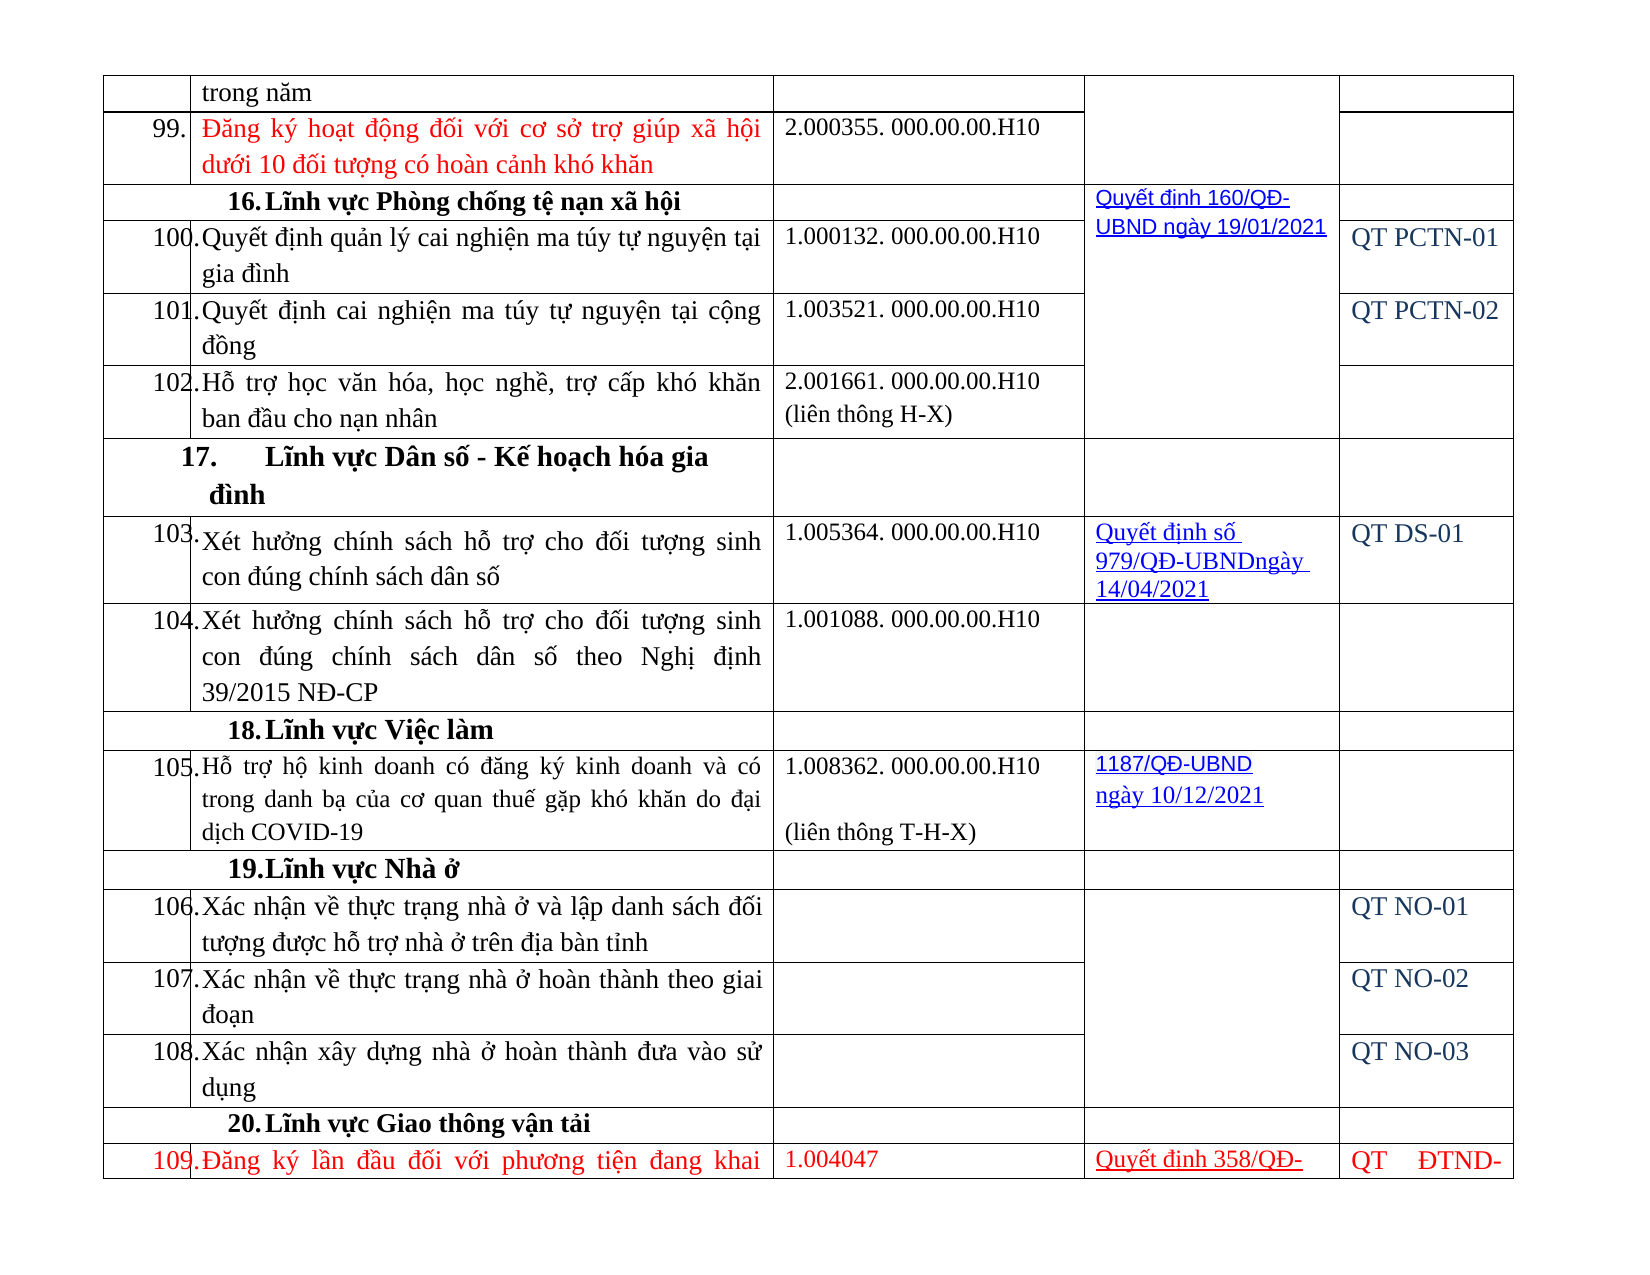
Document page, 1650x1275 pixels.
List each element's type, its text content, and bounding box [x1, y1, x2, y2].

table_cell [1085, 890, 1339, 1107]
table_cell [104, 963, 190, 1034]
table_cell [104, 1035, 190, 1107]
table_cell Xác nhận về thực trạng nhà ở và lập danh sách đối tượng được hỗ trợ nhà ở trên địa bàn tỉnh [191, 890, 773, 962]
table_cell [104, 604, 190, 711]
table_cell [104, 366, 190, 438]
table_cell [104, 890, 190, 962]
table_cell [774, 1035, 1084, 1107]
table_cell [1340, 76, 1513, 111]
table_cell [191, 1144, 773, 1177]
table_cell 2.001661. 000.00.00.H10 (liên thông H-X) [774, 366, 1084, 438]
table_cell Lĩnh vực Phòng chống tệ nạn xã hội [104, 185, 773, 220]
table_cell [1340, 439, 1513, 516]
table_cell [1085, 1108, 1339, 1143]
table_cell Xét hưởng chính sách hỗ trợ cho đối tượng sinh con đúng chính sách dân số theo Nghị định 39/2015 NĐ-CP [191, 604, 773, 711]
table_cell Quyết định quản lý cai nghiện ma túy tự nguyện tại gia đình [191, 221, 773, 293]
table_cell [1340, 712, 1513, 750]
table_cell 1.005364. 000.00.00.H10 [774, 517, 1084, 603]
table_cell [1340, 185, 1513, 220]
table_cell 1.003521. 000.00.00.H10 [774, 294, 1084, 365]
table_cell QT NO-01 [1340, 890, 1513, 962]
table_cell [774, 712, 1084, 750]
table_cell 1.008362. 000.00.00.H10 (liên thông T-H-X) [774, 751, 1084, 850]
table_cell [774, 1108, 1084, 1143]
table_cell 1187/QĐ-UBND ngày 10/12/2021 [1085, 751, 1339, 850]
table_cell Hỗ trợ hộ kinh doanh có đăng ký kinh doanh và có trong danh bạ của cơ quan thuế gặp khó khăn do đại dịch COVID-19 [191, 751, 773, 850]
table_cell [774, 890, 1084, 962]
table_cell [1085, 604, 1339, 711]
table_cell [1340, 851, 1513, 889]
table_cell Xét hưởng chính sách hỗ trợ cho đối tượng sinh con đúng chính sách dân số [191, 517, 773, 603]
table_cell [104, 751, 190, 850]
table_cell 1.000132. 000.00.00.H10 [774, 221, 1084, 293]
table_cell [104, 294, 190, 365]
table_cell [1085, 439, 1339, 516]
table_cell [104, 76, 190, 111]
table_cell Quyết định số 979/QĐ-UBNDngày 14/04/2021 [1085, 517, 1339, 603]
table_cell Lĩnh vực Việc làm [104, 712, 773, 750]
table_cell [774, 963, 1084, 1034]
table_cell [104, 221, 190, 293]
table_cell Quyết định cai nghiện ma túy tự nguyện tại cộng đồng [191, 294, 773, 365]
table_cell [1085, 712, 1339, 750]
table_cell QT PCTN-02 [1340, 294, 1513, 365]
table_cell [1085, 1144, 1339, 1177]
table_cell 1.001088. 000.00.00.H10 [774, 604, 1084, 711]
table_cell [104, 113, 190, 184]
table_cell [774, 851, 1084, 889]
table_cell [1085, 851, 1339, 889]
table_cell Lĩnh vực Nhà ở [104, 851, 773, 889]
table_cell [774, 439, 1084, 516]
table_cell 1.004047 [774, 1144, 1084, 1177]
table_cell [104, 517, 190, 603]
table_cell Lĩnh vực Giao thông vận tải [104, 1108, 773, 1143]
table_cell [1340, 366, 1513, 438]
table_cell Đăng ký hoạt động đối với cơ sở trợ giúp xã hội dưới 10 đối tượng có hoàn cảnh khó khăn [191, 113, 773, 184]
table_cell [1340, 1108, 1513, 1143]
table_cell Quyết định 160/QĐ-UBND ngày 19/01/2021 [1085, 185, 1339, 438]
table_cell QT NO-02 [1340, 963, 1513, 1034]
table_cell [774, 185, 1084, 220]
table_cell [104, 1144, 190, 1177]
table_cell QT ĐTND-01 [1340, 1144, 1513, 1177]
table_cell [1340, 113, 1513, 184]
table_cell 2.000355. 000.00.00.H10 [774, 113, 1084, 184]
table_cell Hỗ trợ học văn hóa, học nghề, trợ cấp khó khăn ban đầu cho nạn nhân [191, 366, 773, 438]
table_cell Lĩnh vực Dân số - Kế hoạch hóa gia đình [104, 439, 773, 516]
table_cell [1340, 751, 1513, 850]
table_cell Xác nhận xây dựng nhà ở hoàn thành đưa vào sử dụng [191, 1035, 773, 1107]
table_cell QT PCTN-01 [1340, 221, 1513, 293]
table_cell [774, 76, 1084, 111]
table_cell QT NO-03 [1340, 1035, 1513, 1107]
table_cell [191, 76, 773, 111]
table_cell [1340, 604, 1513, 711]
table_cell Xác nhận về thực trạng nhà ở hoàn thành theo giai đoạn [191, 963, 773, 1034]
table_cell QT DS-01 [1340, 517, 1513, 603]
